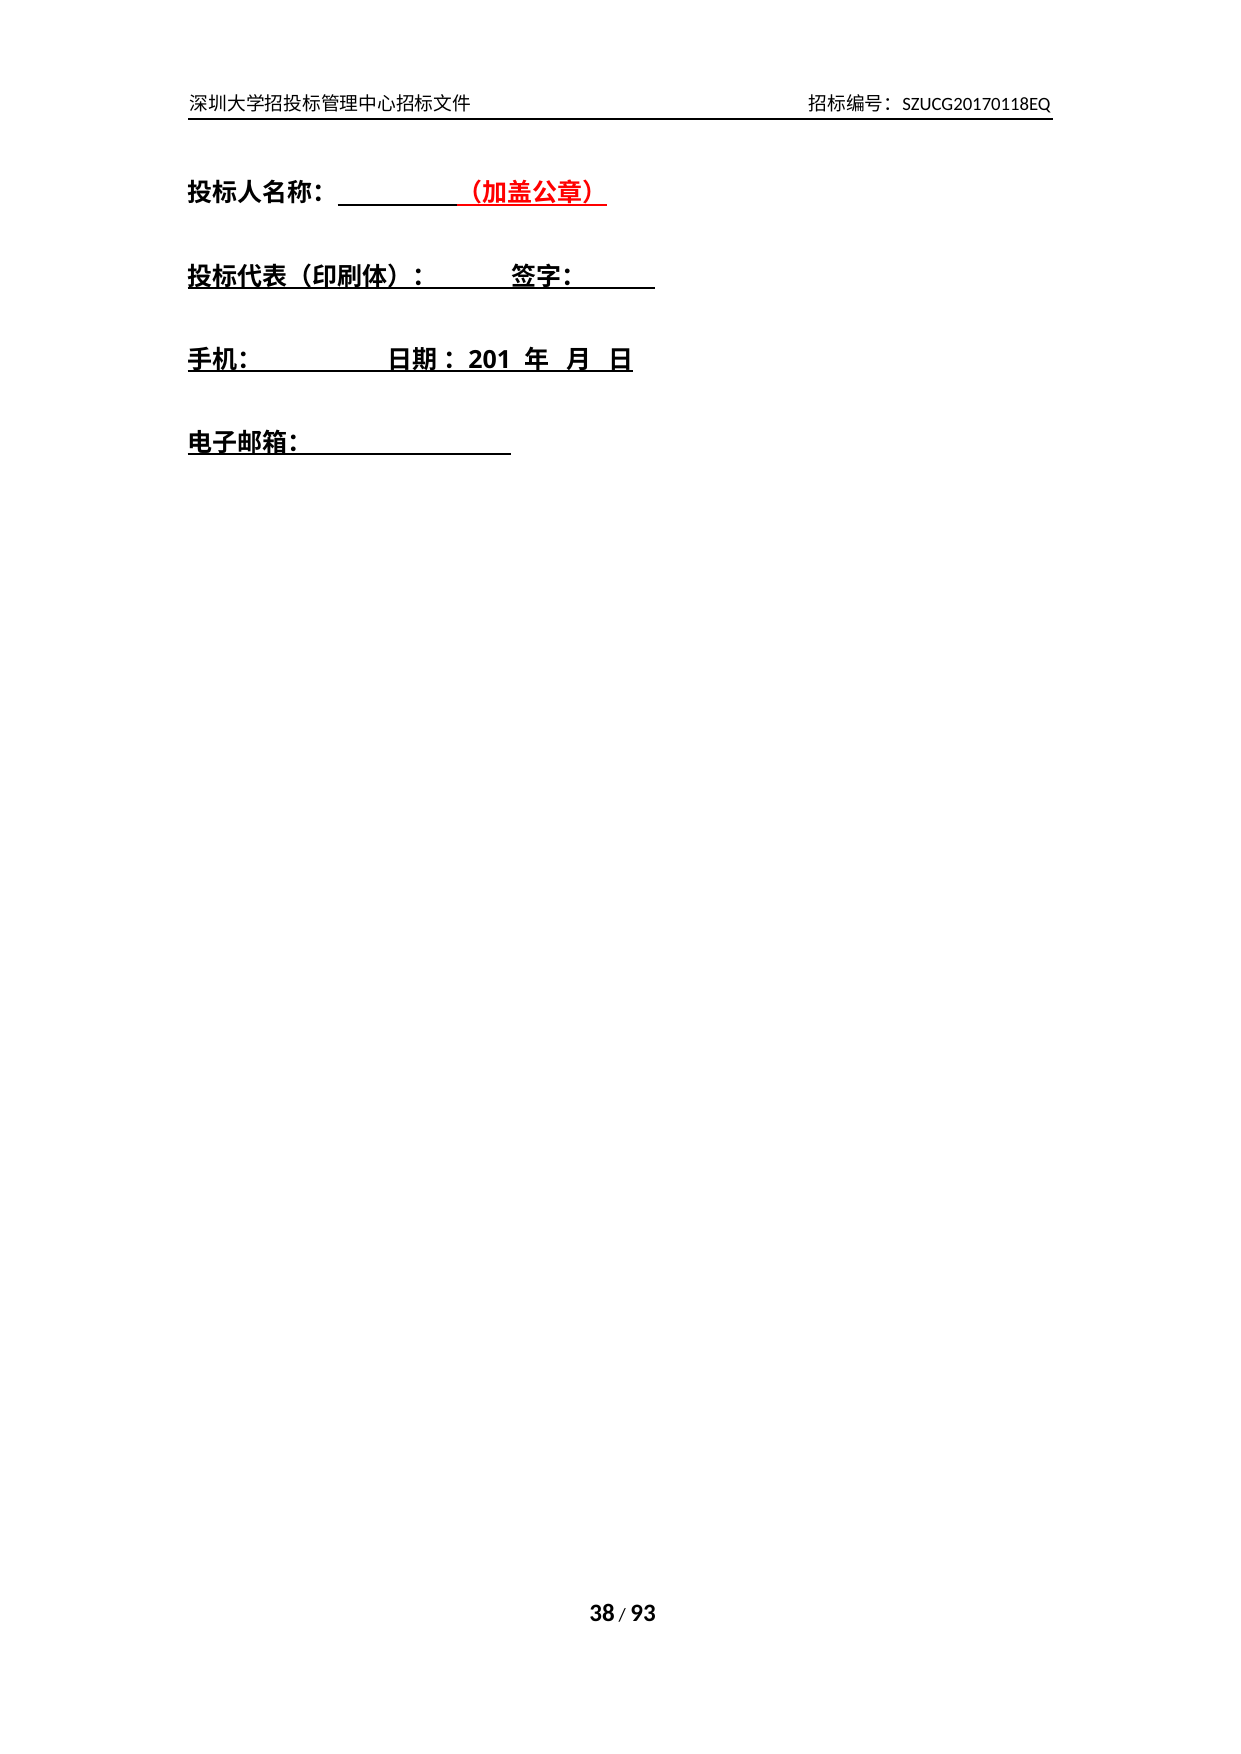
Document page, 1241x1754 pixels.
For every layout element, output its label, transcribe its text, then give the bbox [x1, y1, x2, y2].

text 电子邮箱： [187, 408, 1053, 473]
text 手机： 日期 ：201 年 月 日 [187, 325, 1053, 390]
text 投标人名称： （加盖公章） [187, 158, 1053, 223]
text 投标代表（印刷体）： 签字： [187, 242, 1053, 307]
